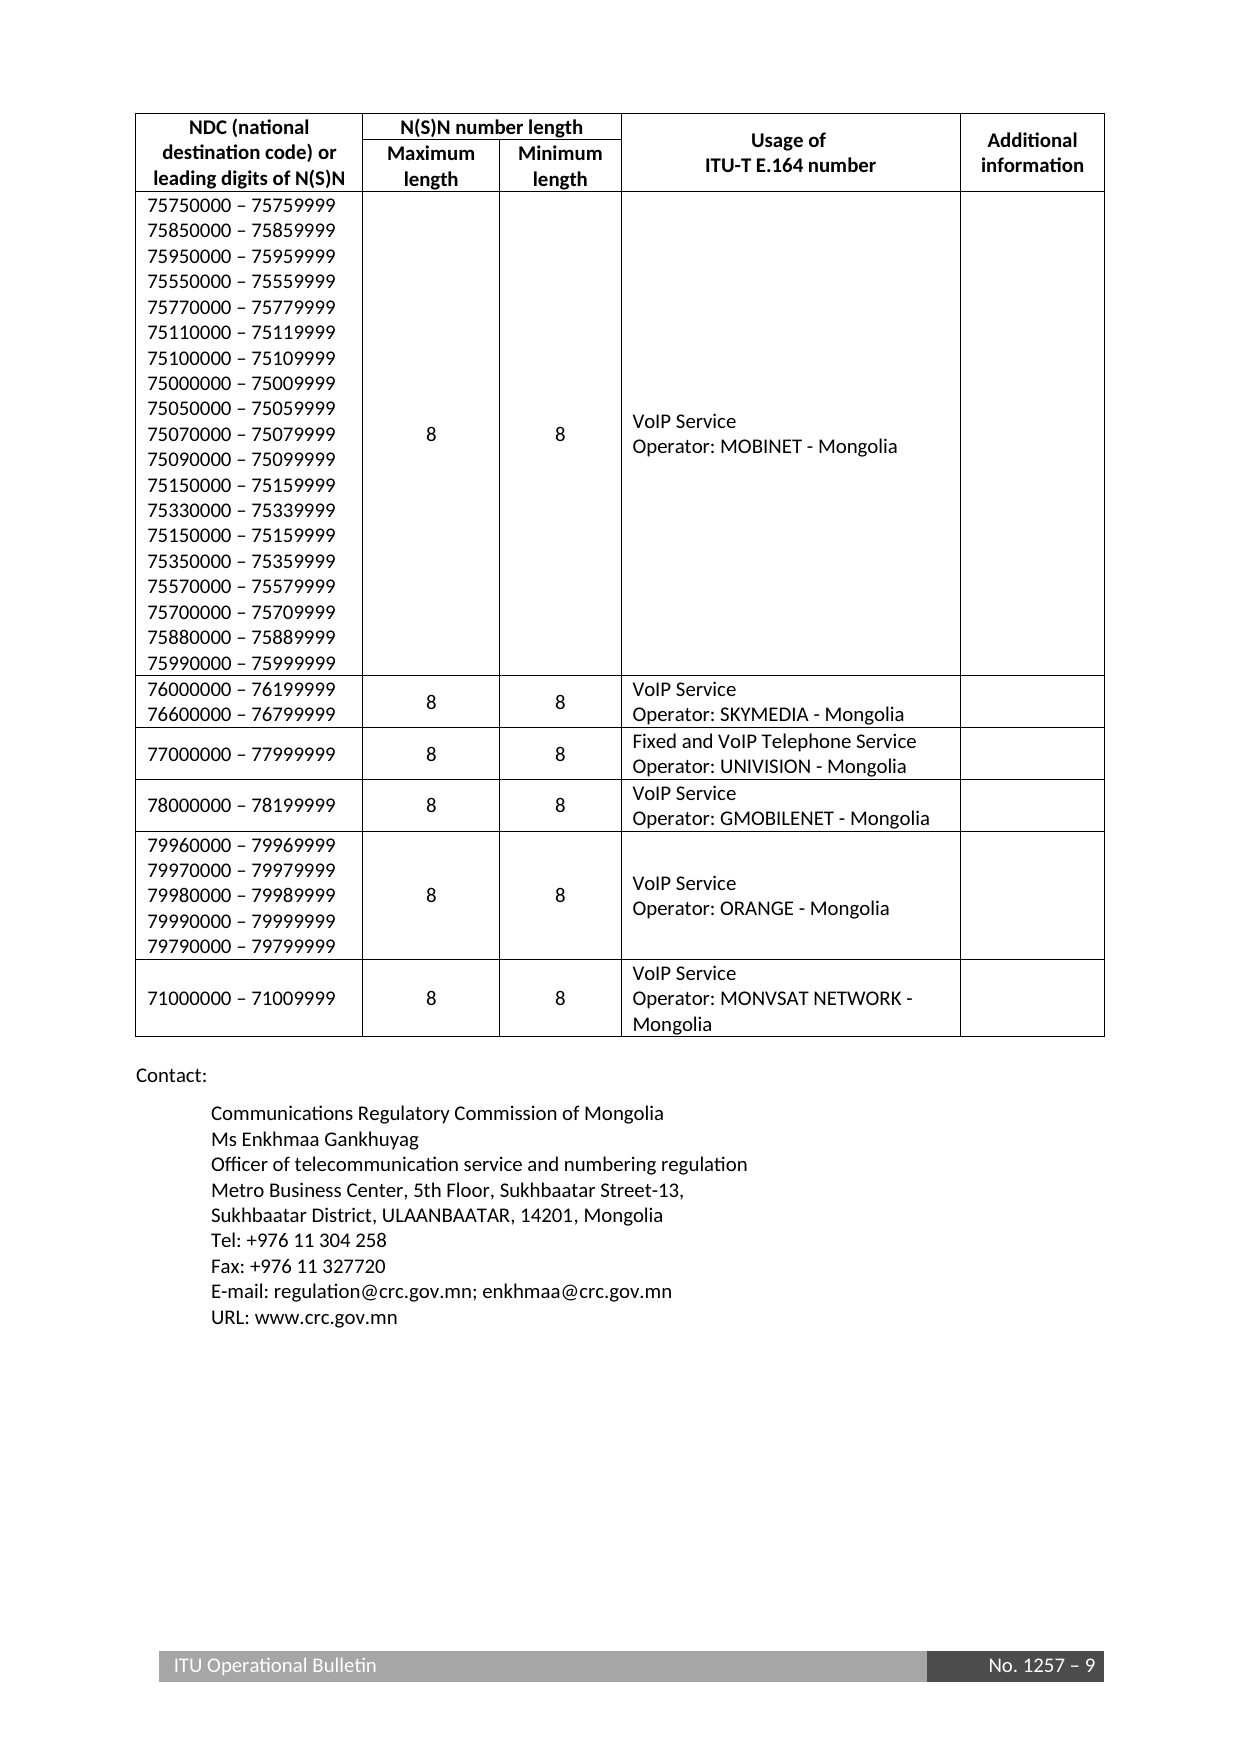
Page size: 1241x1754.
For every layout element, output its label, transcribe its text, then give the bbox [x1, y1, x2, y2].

table_cell 8 [363, 960, 499, 1036]
table_cell 8 [363, 676, 499, 727]
text Ms Enkhmaa Gankhuyag [211, 1126, 1104, 1151]
table_cell 8 [500, 960, 621, 1036]
table_cell Maximum length [363, 140, 499, 191]
table_cell 8 [500, 780, 621, 831]
table_cell Minimum length [500, 140, 621, 191]
table_cell VoIP Service Operator: MOBINET - Mongolia [622, 192, 960, 675]
text Fax: +976 11 327720 [211, 1253, 1104, 1278]
table_cell 8 [363, 728, 499, 779]
table_cell 78000000 – 78199999 [136, 780, 362, 831]
table_cell [961, 676, 1104, 727]
table_cell 76000000 – 76199999 76600000 – 76799999 [136, 676, 362, 727]
table_cell [961, 780, 1104, 831]
text Metro Business Center, 5th Floor, Sukhbaatar Street-13, [211, 1177, 1104, 1202]
table_cell 8 [500, 192, 621, 675]
table_cell [961, 728, 1104, 779]
text Officer of telecommunication service and numbering regulation [211, 1151, 1104, 1177]
table_cell Fixed and VoIP Telephone Service Operator: UNIVISION - Mongolia [622, 728, 960, 779]
table_cell 8 [363, 192, 499, 675]
table_cell 8 [500, 832, 621, 959]
table_cell VoIP Service Operator: GMOBILENET - Mongolia [622, 780, 960, 831]
text Contact: [136, 1063, 1104, 1088]
table_cell 8 [363, 780, 499, 831]
table_cell 77000000 – 77999999 [136, 728, 362, 779]
table_cell VoIP Service Operator: ORANGE - Mongolia [622, 832, 960, 959]
table_cell 8 [500, 676, 621, 727]
table_cell 71000000 – 71009999 [136, 960, 362, 1036]
text Sukhbaatar District, ULAANBAATAR, 14201, Mongolia [211, 1202, 1104, 1228]
text Communications Regulatory Commission of Mongolia [211, 1101, 1104, 1126]
table_cell [961, 192, 1104, 675]
table_header NDC (national destination code) or leading digits of N(S)N (national (significant) number) [136, 114, 362, 191]
table_cell VoIP Service Operator: MONVSAT NETWORK - Mongolia [622, 960, 960, 1036]
table_cell [961, 832, 1104, 959]
table_cell VoIP Service Operator: SKYMEDIA - Mongolia [622, 676, 960, 727]
text Tel: +976 11 304 258 [211, 1228, 1104, 1253]
table_header Additional information [961, 114, 1104, 191]
table_header Usage of ITU-T E.164 number [622, 114, 960, 191]
table_cell 75750000 – 75759999 75850000 – 75859999 75950000 – 75959999 75550000 – 75559999 75770000 – 75779999 75110000 – 75119999 75100000 – 75109999 75000000 – 75009999 75050000 – 75059999 75070000 – 75079999 75090000 – 75099999 75150000 – 75159999 75330000 – 75339999 75150000 – 75159999 75350000 – 75359999 75570000 – 75579999 75700000 – 75709999 75880000 – 75889999 75990000 – 75999999 [136, 192, 362, 675]
table_cell [961, 960, 1104, 1036]
table_cell 8 [500, 728, 621, 779]
text E-mail: regulation@crc.gov.mn; enkhmaa@crc.gov.mn [211, 1278, 1104, 1304]
table_cell 8 [363, 832, 499, 959]
text URL: www.crc.gov.mn [211, 1304, 1104, 1329]
table_header N(S)N number length [363, 114, 621, 139]
table_cell 79960000 – 79969999 79970000 – 79979999 79980000 – 79989999 79990000 – 79999999 79790000 – 79799999 [136, 832, 362, 959]
